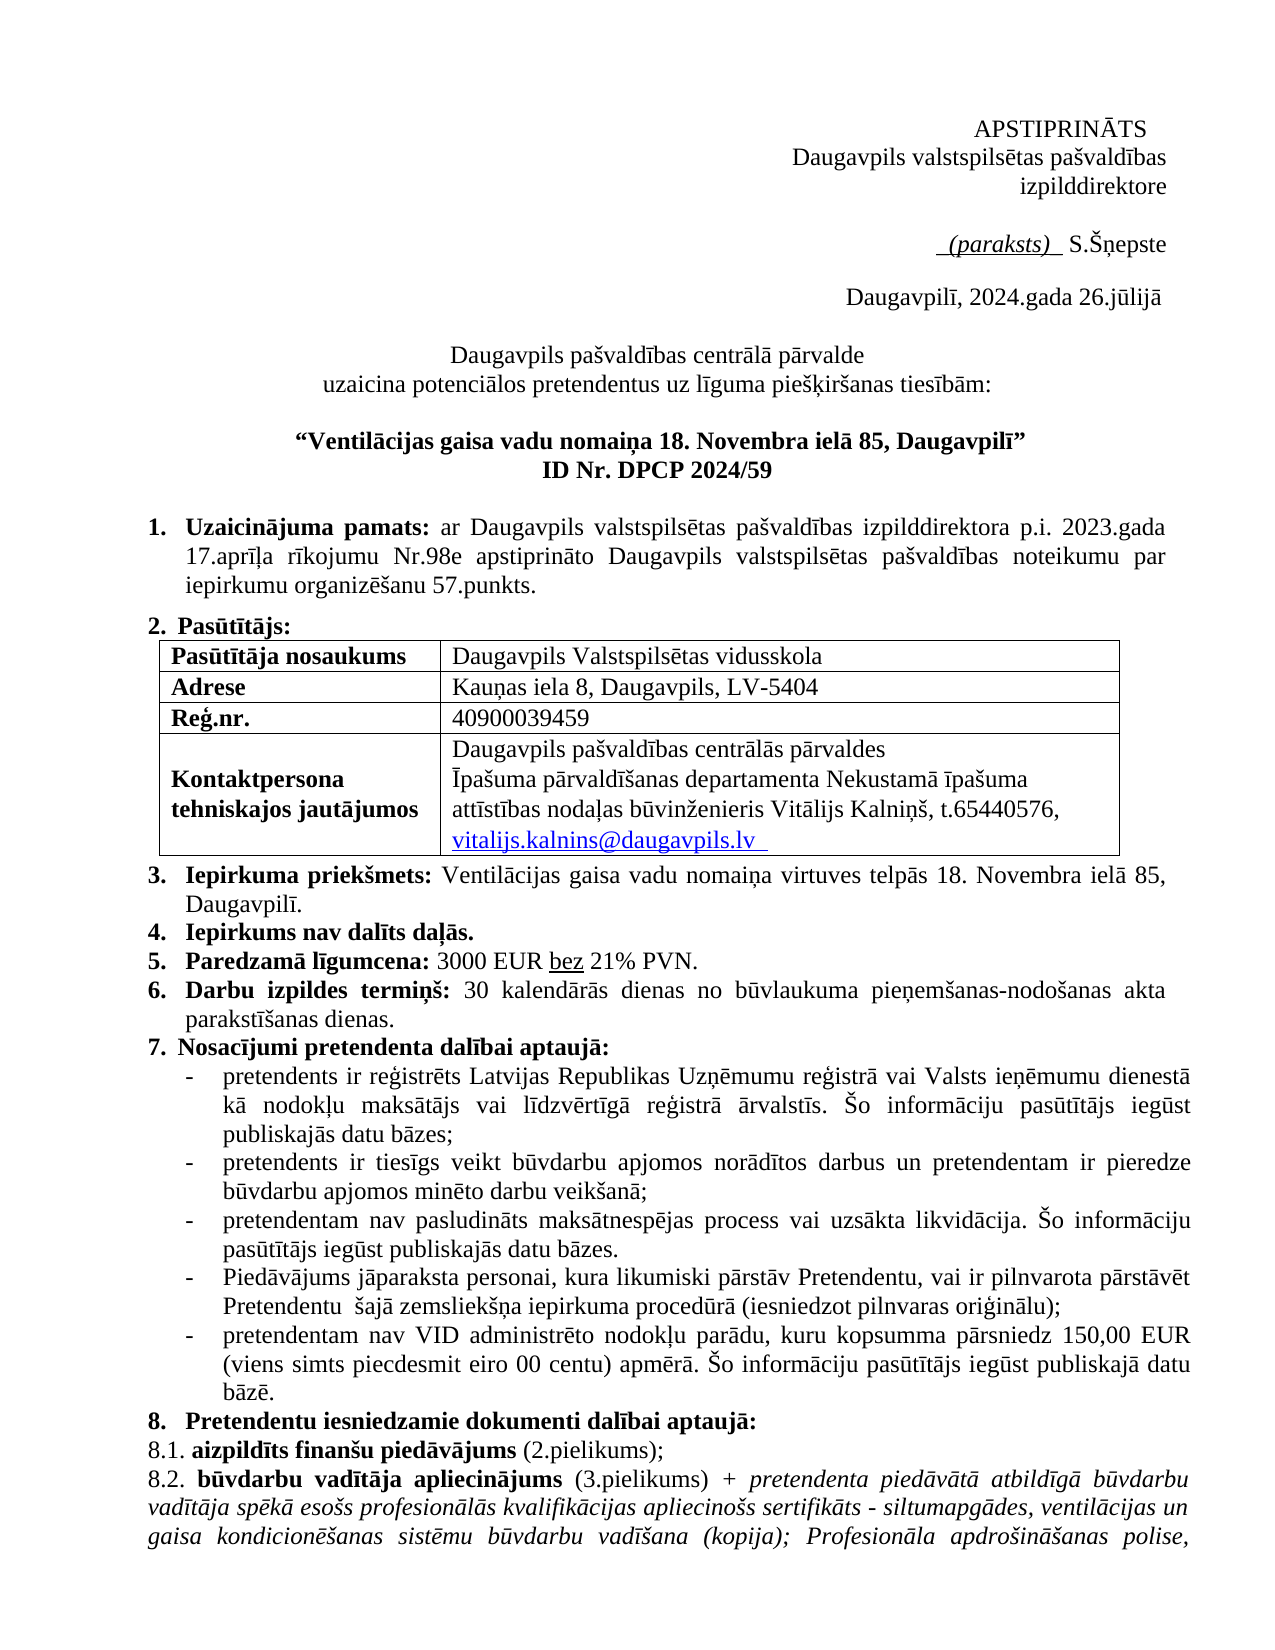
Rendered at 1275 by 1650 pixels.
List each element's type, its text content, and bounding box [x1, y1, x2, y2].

list Iepirkums nav dalīts daļās. [148, 917, 1167, 946]
table_header Daugavpils Valstspilsētas vidusskola [441, 641, 1119, 671]
text ID Nr. DPCP 2024/59 [148, 455, 1167, 484]
text 8.1. aizpildīts finanšu piedāvājums (2.pielikums); [148, 1435, 1192, 1464]
table_cell Daugavpils pašvaldības centrālās pārvaldes Īpašuma pārvaldīšanas departamenta Nekustamā īpašuma attīstības nodaļas būvinženieris Vitālijs Kalniņš, t.65440576, vitalijs.kalnins@daugavpils.lv [441, 734, 1119, 855]
subtitle Nosacījumi pretendenta dalībai aptaujā: [148, 1032, 1167, 1061]
list Uzaicinājuma pamats: ar Daugavpils valstspilsētas pašvaldības izpilddirektora p.i. 2023.gada 17.aprīļa rīkojumu Nr.98e apstiprināto Daugavpils valstspilsētas pašvaldības noteikumu par iepirkumu organizēšanu 57.punkts. [148, 512, 1167, 599]
table_cell Kontaktpersona tehniskajos jautājumos [160, 734, 440, 855]
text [148, 1464, 1192, 1550]
subtitle Daugavpils pašvaldības centrālā pārvalde [148, 340, 1167, 369]
text “Ventilācijas gaisa vadu nomaiņa 18. Novembra ielā 85, Daugavpilī” [148, 426, 1167, 455]
text izpilddirektore [148, 171, 1167, 200]
list pretendentam nav VID administrēto nodokļu parādu, kuru kopsumma pārsniedz 150,00 EUR (viens simts piecdesmit eiro 00 centu) apmērā. Šo informāciju pasūtītājs iegūst publiskajā datu bāzē. [185, 1320, 1192, 1406]
list Piedāvājums jāparaksta personai, kura likumiski pārstāv Pretendentu, vai ir pilnvarota pārstāvēt Pretendentu šajā zemsliekšņa iepirkuma procedūrā (iesniedzot pilnvaras oriģinālu); [185, 1262, 1192, 1320]
subtitle Iepirkuma priekšmets: Ventilācijas gaisa vadu nomaiņa virtuves telpās 18. Novembra ielā 85, Daugavpilī. [148, 860, 1167, 917]
list pretendents ir reģistrēts Latvijas Republikas Uzņēmumu reģistrā vai Valsts ieņēmumu dienestā kā nodokļu maksātājs vai līdzvērtīgā reģistrā ārvalstīs. Šo informāciju pasūtītājs iegūst publiskajās datu bāzes; [185, 1061, 1192, 1147]
table_cell Reģ.nr. [160, 703, 440, 733]
list pretendents ir tiesīgs veikt būvdarbu apjomos norādītos darbus un pretendentam ir pieredze būvdarbu apjomos minēto darbu veikšanā; [185, 1147, 1192, 1205]
subtitle APSTIPRINĀTS [148, 114, 1192, 142]
text _(paraksts)_ S.Šņepste [148, 229, 1167, 257]
subtitle Daugavpilī, 2024.gada 26.jūlijā [148, 282, 1161, 311]
subtitle uzaicina potenciālos pretendentus uz līguma piešķiršanas tiesībām: [148, 369, 1167, 397]
list Pretendentu iesniedzamie dokumenti dalībai aptaujā: [148, 1406, 1192, 1435]
list Paredzamā līgumcena: 3000 EUR bez 21% PVN. [148, 946, 1167, 975]
subtitle Pasūtītājs: [148, 611, 1167, 640]
table_cell Kauņas iela 8, Daugavpils, LV-5404 [441, 672, 1119, 702]
list Darbu izpildes termiņš: 30 kalendārās dienas no būvlaukuma pieņemšanas-nodošanas akta parakstīšanas dienas. [148, 975, 1167, 1032]
table_header Pasūtītāja nosaukums [160, 641, 440, 671]
text Daugavpils valstspilsētas pašvaldības [148, 142, 1167, 171]
table_cell 40900039459 [441, 703, 1119, 733]
list pretendentam nav pasludināts maksātnespējas process vai uzsākta likvidācija. Šo informāciju pasūtītājs iegūst publiskajās datu bāzes. [185, 1205, 1192, 1262]
table_cell Adrese [160, 672, 440, 702]
